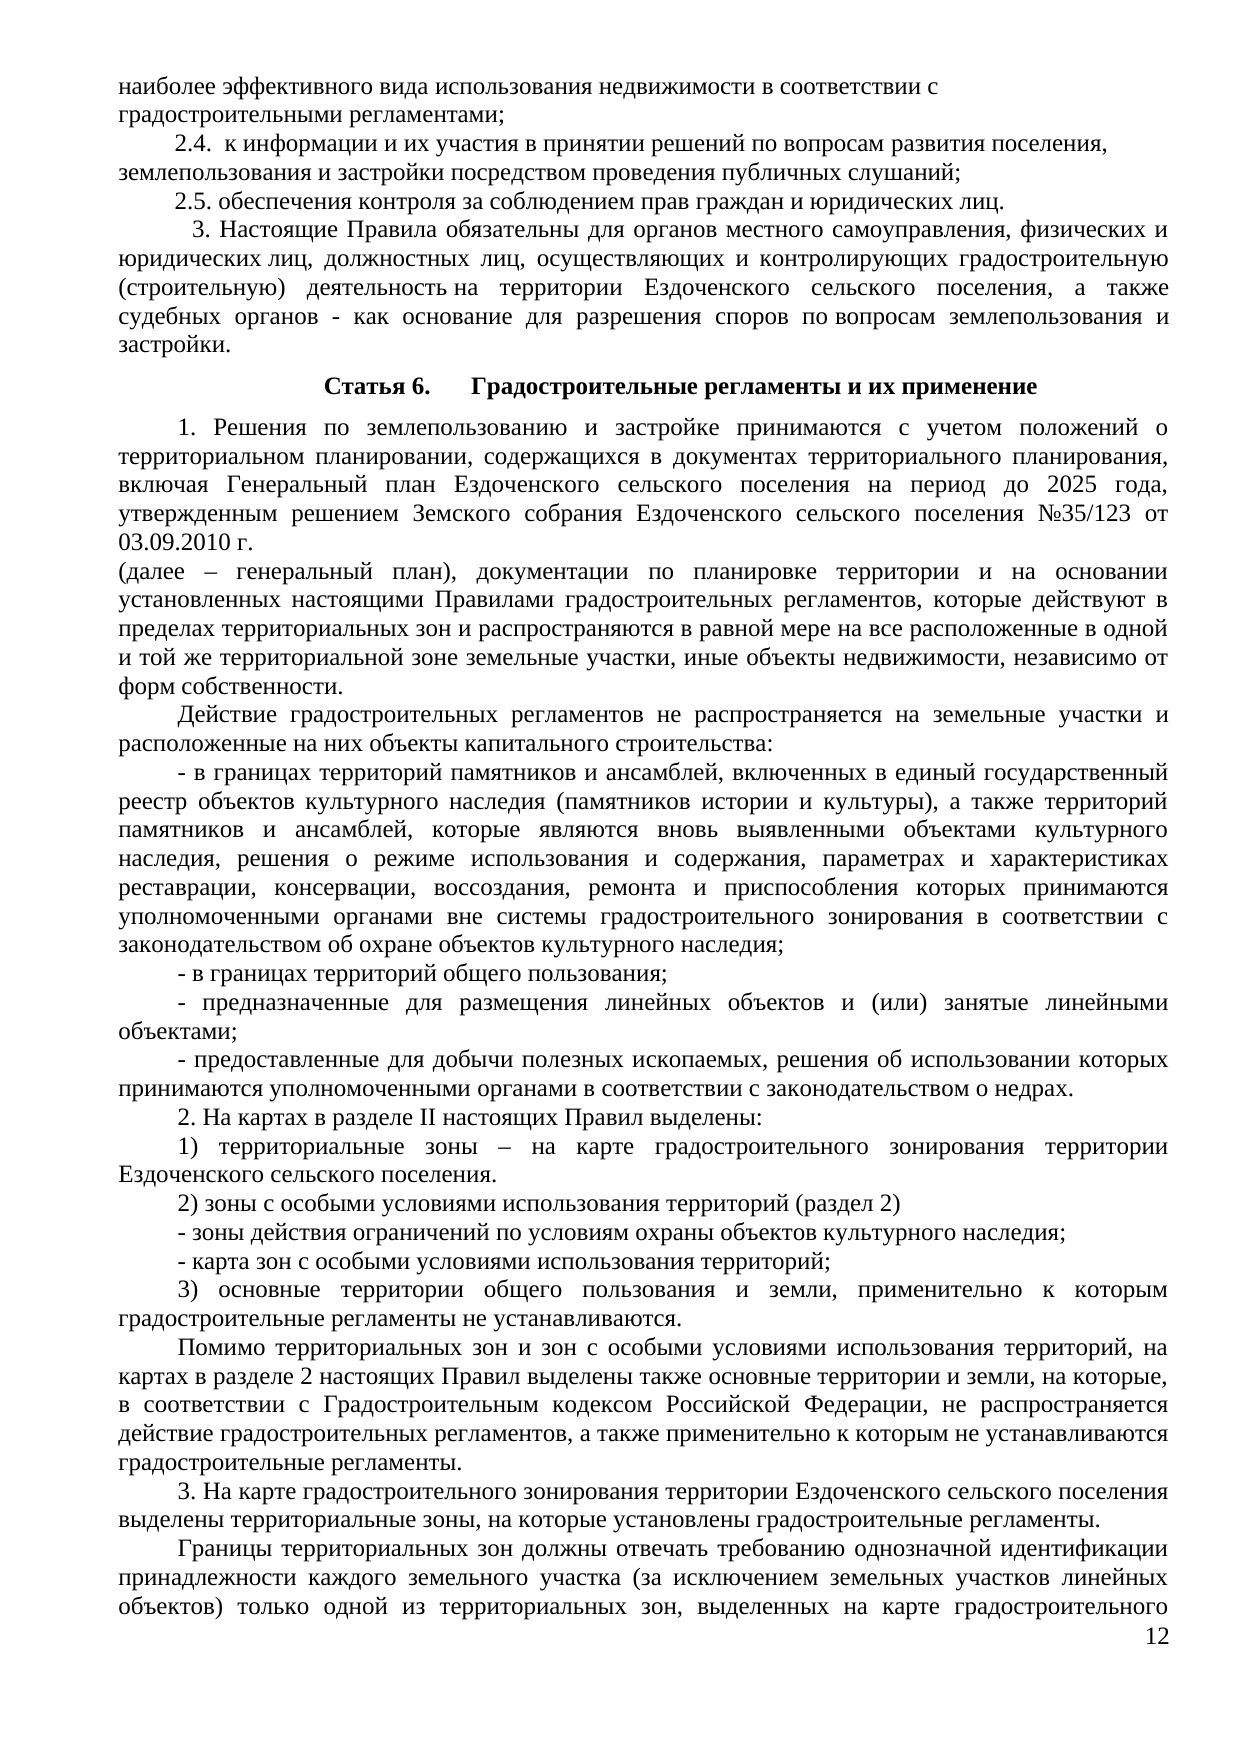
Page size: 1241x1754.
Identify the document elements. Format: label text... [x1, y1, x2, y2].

text Помимо территориальных зон и зон с особыми условиями использования территорий, на картах в разделе 2 настоящих Правил выделены также основные территории и земли, на которые, в соответствии с Градостроительным кодексом Российской Федерации, не распространяется действие градостроительных регламентов, а также применительно к которым не устанавливаются градостроительные регламенты. [118, 1332, 1169, 1476]
text 2.4. к информации и их участия в принятии решений по вопросам развития поселения, землепользования и застройки посредством проведения публичных слушаний; [118, 128, 1169, 186]
text 2) зоны с особыми условиями использования территорий (раздел 2) [118, 1188, 1169, 1217]
text 3. Настоящие Правила обязательны для органов местного самоуправления, физических и юридических лиц, должностных лиц, осуществляющих и контролирующих градостроительную (строительную) деятельность на территории Ездоченского сельского поселения, а также судебных органов - как основание для разрешения споров по вопросам землепользования и застройки. [118, 214, 1169, 358]
text - в границах территорий общего пользования; [118, 958, 1169, 987]
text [118, 71, 1169, 128]
text - в границах территорий памятников и ансамблей, включенных в единый государственный реестр объектов культурного наследия (памятников истории и культуры), а также территорий памятников и ансамблей, которые являются вновь выявленными объектами культурного наследия, решения о режиме использования и содержания, параметрах и характеристиках реставрации, консервации, воссоздания, ремонта и приспособления которых принимаются уполномоченными органами вне системы градостроительного зонирования в соответствии с законодательством об охране объектов культурного наследия; [118, 757, 1169, 958]
text - зоны действия ограничений по условиям охраны объектов культурного наследия; [118, 1217, 1169, 1246]
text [118, 1533, 1169, 1619]
text - предоставленные для добычи полезных ископаемых, решения об использовании которых принимаются уполномоченными органами в соответствии с законодательством о недрах. [118, 1044, 1169, 1102]
subtitle Градостроительные регламенты и их применение [192, 371, 1169, 399]
text 3) основные территории общего пользования и земли, применительно к которым градостроительные регламенты не устанавливаются. [118, 1274, 1169, 1332]
text Действие градостроительных регламентов не распространяется на земельные участки и расположенные на них объекты капитального строительства: [118, 699, 1169, 757]
text 3. На карте градостроительного зонирования территории Ездоченского сельского поселения выделены территориальные зоны, на которые установлены градостроительные регламенты. [118, 1476, 1169, 1533]
text 1) территориальные зоны – на карте градостроительного зонирования территории Ездоченского сельского поселения. [118, 1131, 1169, 1188]
text 2.5. обеспечения контроля за соблюдением прав граждан и юридических лиц. [118, 186, 1169, 214]
text - карта зон с особыми условиями использования территорий; [118, 1246, 1169, 1274]
text 1. Решения по землепользованию и застройке принимаются с учетом положений о территориальном планировании, содержащихся в документах территориального планирования, включая Генеральный план Ездоченского сельского поселения на период до 2025 года, утвержденным решением Земского собрания Ездоченского сельского поселения №35/123 от 03.09.2010 г. [118, 412, 1169, 556]
text 2. На картах в разделе II настоящих Правил выделены: [118, 1102, 1169, 1131]
text - предназначенные для размещения линейных объектов и (или) занятые линейными объектами; [118, 987, 1169, 1044]
text (далее – генеральный план), документации по планировке территории и на основании установленных настоящими Правилами градостроительных регламентов, которые действуют в пределах территориальных зон и распространяются в равной мере на все расположенные в одной и той же территориальной зоне земельные участки, иные объекты недвижимости, независимо от форм собственности. [118, 556, 1169, 699]
